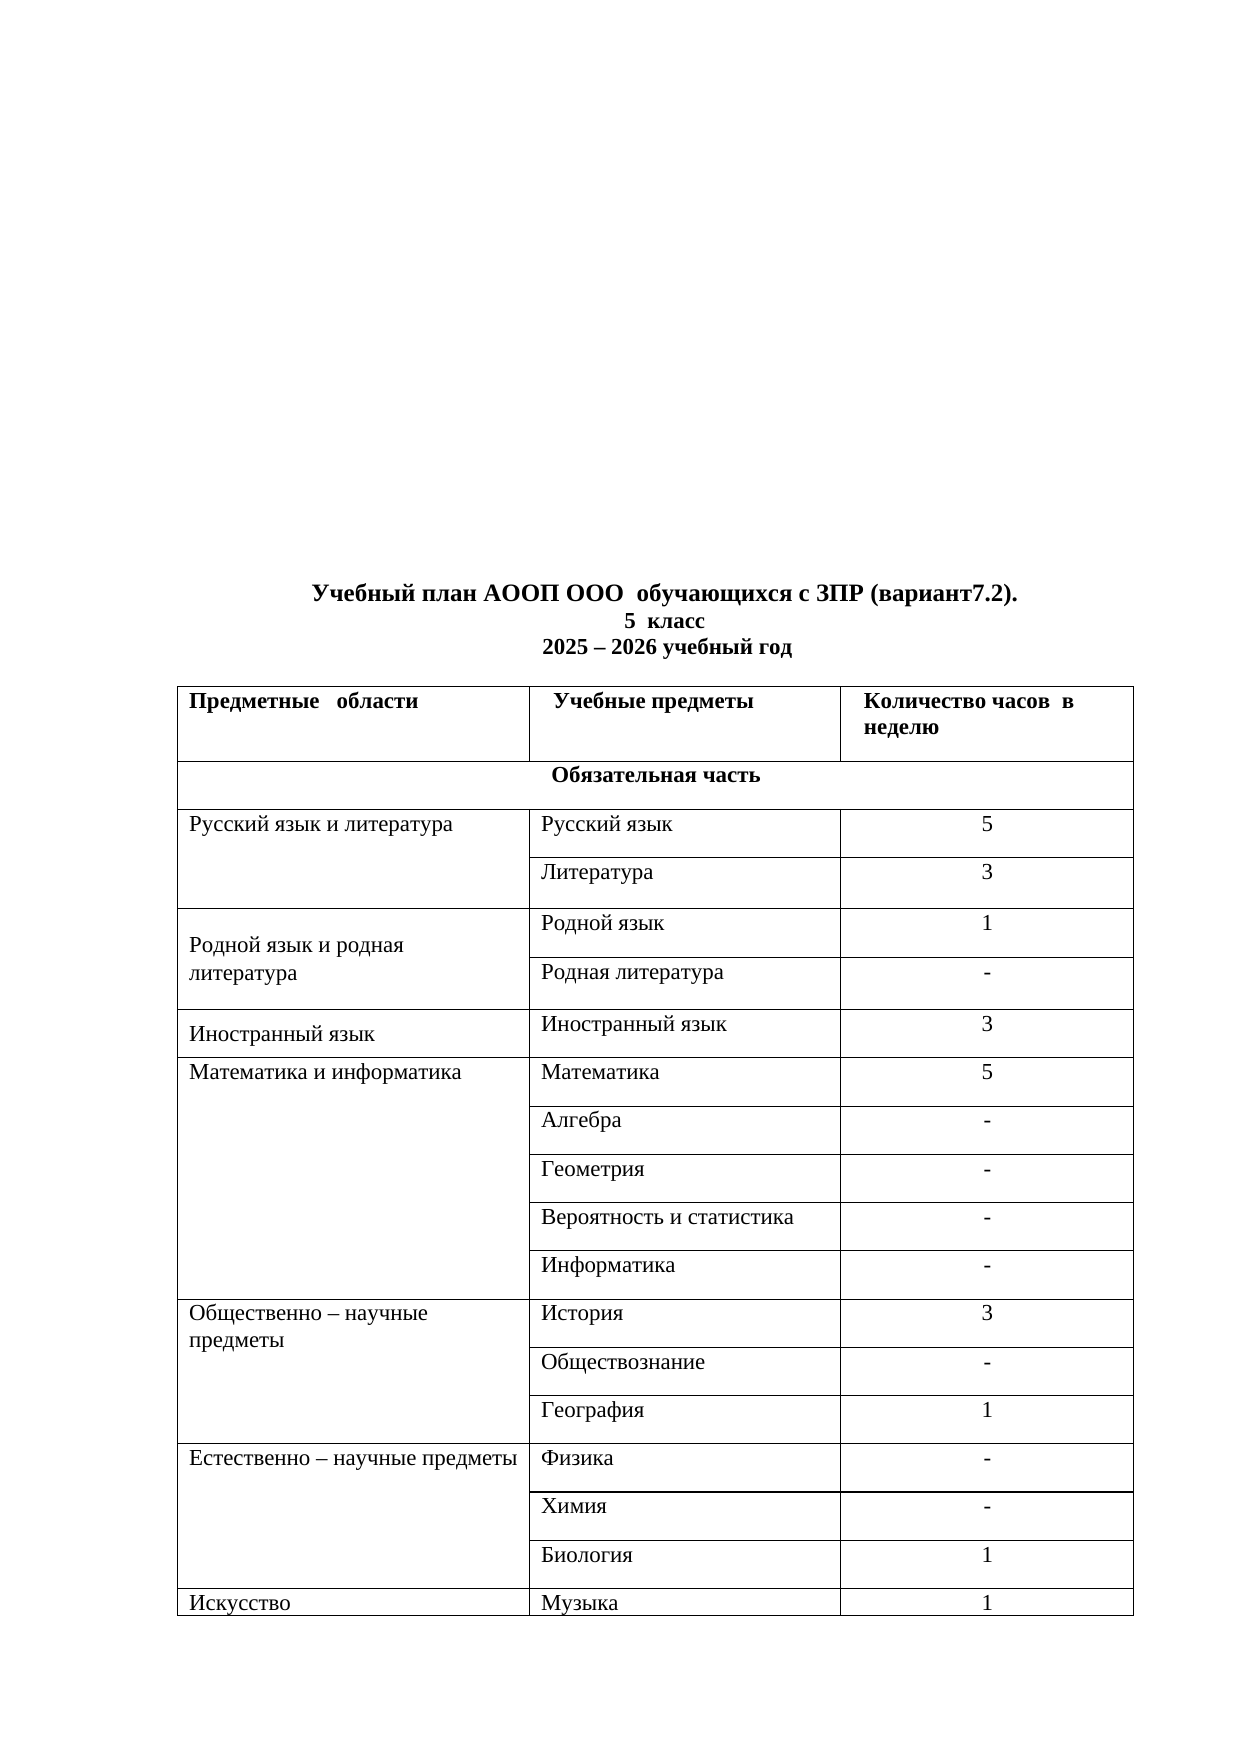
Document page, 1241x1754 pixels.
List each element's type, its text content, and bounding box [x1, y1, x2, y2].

table_cell 3 [841, 1010, 1133, 1057]
table_cell Биология [530, 1541, 840, 1588]
table_cell Обязательная часть [178, 762, 1133, 809]
table_cell - [841, 1251, 1133, 1298]
table_cell Химия [530, 1493, 840, 1539]
table_cell 1 [841, 1541, 1133, 1588]
table_cell 1 [841, 1589, 1133, 1615]
table_header Учебные предметы [530, 687, 840, 761]
table_cell - [841, 1348, 1133, 1395]
table_cell Физика [530, 1444, 840, 1491]
table_cell Вероятность и статистика [530, 1203, 840, 1250]
table_cell География [530, 1396, 840, 1443]
text 2025 – 2026 учебный год [177, 633, 1152, 659]
text 5 класс [177, 607, 1152, 633]
table_cell Музыка [530, 1589, 840, 1615]
table_cell Родной язык [530, 909, 840, 957]
table_cell История [530, 1300, 840, 1347]
table_cell 1 [841, 909, 1133, 957]
table_cell - [841, 1493, 1133, 1539]
table_cell Иностранный язык [178, 1010, 529, 1057]
text Учебный план АООП ООО обучающихся с ЗПР (вариант7.2). [177, 578, 1152, 607]
table_header Предметные области [178, 687, 529, 761]
table_cell Алгебра [530, 1107, 840, 1154]
table_cell Общественно – научные предметы [178, 1300, 529, 1443]
table_cell Родной язык и родная литература [178, 909, 529, 1009]
table_cell Математика и информатика [178, 1058, 529, 1298]
table_cell Геометрия [530, 1155, 840, 1202]
table_cell 1 [841, 1396, 1133, 1443]
table_header Количество часов в неделю [841, 687, 1133, 761]
table_cell - [841, 1107, 1133, 1154]
table_cell Обществознание [530, 1348, 840, 1395]
table_cell Русский язык и литература [178, 810, 529, 908]
table_cell - [841, 1444, 1133, 1491]
table_cell 3 [841, 858, 1133, 908]
table_cell - [841, 1155, 1133, 1202]
table_cell 3 [841, 1300, 1133, 1347]
table_cell Литература [530, 858, 840, 908]
table_cell Иностранный язык [530, 1010, 840, 1057]
table_cell - [841, 1203, 1133, 1250]
table_cell - [841, 958, 1133, 1009]
table_cell Родная литература [530, 958, 840, 1009]
table_cell Естественно – научные предметы [178, 1444, 529, 1588]
table_cell 5 [841, 810, 1133, 857]
table_cell Математика [530, 1058, 840, 1106]
table_cell Информатика [530, 1251, 840, 1298]
table_cell Русский язык [530, 810, 840, 857]
table_cell 5 [841, 1058, 1133, 1106]
table_cell Искусство [178, 1589, 529, 1615]
